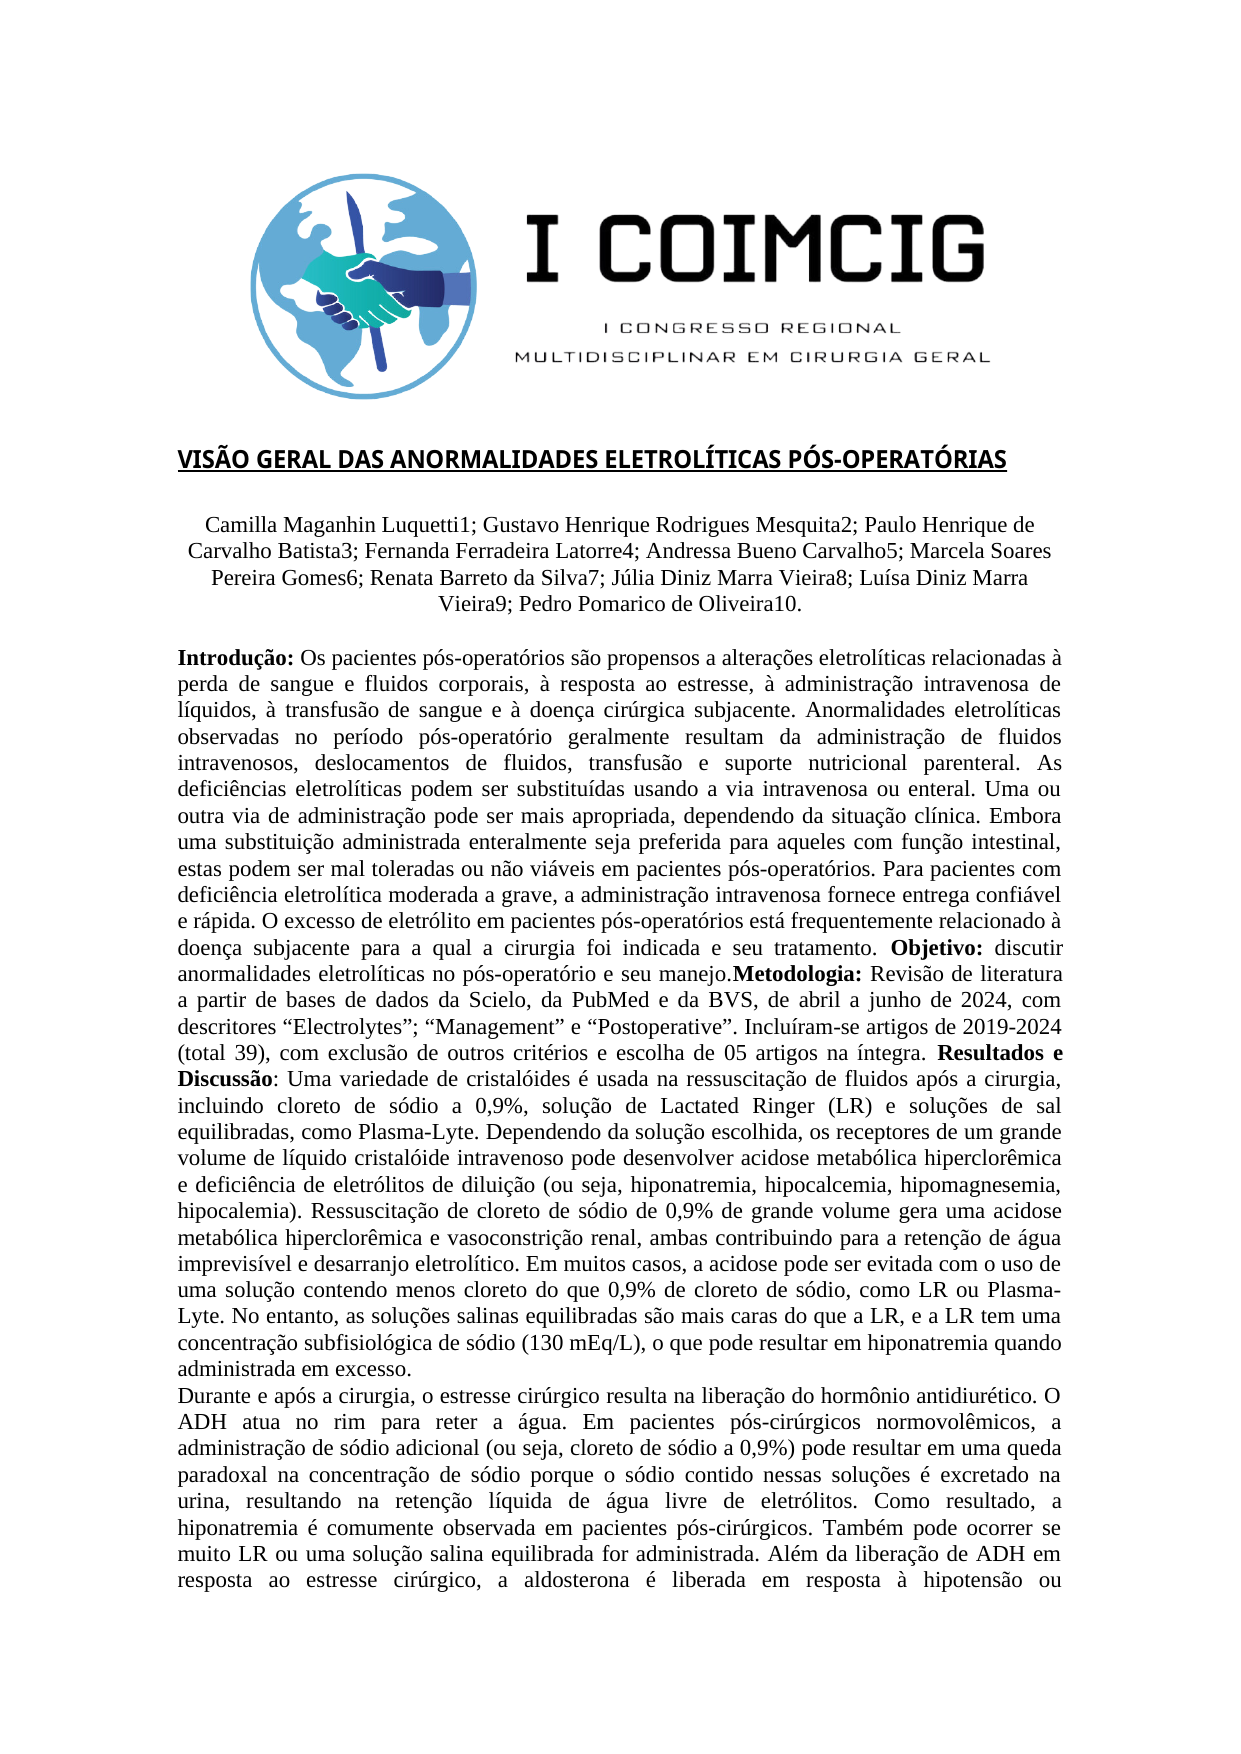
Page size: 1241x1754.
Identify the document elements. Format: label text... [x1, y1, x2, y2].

text VISÃO GERAL DAS ANORMALIDADES ELETROLÍTICAS PÓS-OPERATÓRIAS [177, 441, 1063, 475]
picture [189, 147, 1024, 420]
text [177, 1382, 1063, 1593]
text Camilla Maganhin Luquetti1; Gustavo Henrique Rodrigues Mesquita2; Paulo Henrique de Carvalho Batista3; Fernanda Ferradeira Latorre4; Andressa Bueno Carvalho5; Marcela Soares Pereira Gomes6; Renata Barreto da Silva7; Júlia Diniz Marra Vieira8; Luísa Diniz Marra Vieira9; Pedro Pomarico de Oliveira10. [177, 511, 1063, 616]
text Introdução: Os pacientes pós-operatórios são propensos a alterações eletrolíticas relacionadas à perda de sangue e fluidos corporais, à resposta ao estresse, à administração intravenosa de líquidos, à transfusão de sangue e à doença cirúrgica subjacente. Anormalidades eletrolíticas observadas no período pós-operatório geralmente resultam da administração de fluidos intravenosos, deslocamentos de fluidos, transfusão e suporte nutricional parenteral. As deficiências eletrolíticas podem ser substituídas usando a via intravenosa ou enteral. Uma ou outra via de administração pode ser mais apropriada, dependendo da situação clínica. Embora uma substituição administrada enteralmente seja preferida para aqueles com função intestinal, estas podem ser mal toleradas ou não viáveis em pacientes pós-operatórios. Para pacientes com deficiência eletrolítica moderada a grave, a administração intravenosa fornece entrega confiável e rápida. O excesso de eletrólito em pacientes pós-operatórios está frequentemente relacionado à doença subjacente para a qual a cirurgia foi indicada e seu tratamento. Objetivo: discutir anormalidades eletrolíticas no pós-operatório e seu manejo.Metodologia: Revisão de literatura a partir de bases de dados da Scielo, da PubMed e da BVS, de abril a junho de 2024, com descritores “Electrolytes”; “Management” e “Postoperative”. Incluíram-se artigos de 2019-2024 (total 39), com exclusão de outros critérios e escolha de 05 artigos na íntegra. Resultados e Discussão: Uma variedade de cristalóides é usada na ressuscitação de fluidos após a cirurgia, incluindo cloreto de sódio a 0,9%, solução de Lactated Ringer (LR) e soluções de sal equilibradas, como Plasma-Lyte. Dependendo da solução escolhida, os receptores de um grande volume de líquido cristalóide intravenoso pode desenvolver acidose metabólica hiperclorêmica e deficiência de eletrólitos de diluição (ou seja, hiponatremia, hipocalcemia, hipomagnesemia, hipocalemia). Ressuscitação de cloreto de sódio de 0,9% de grande volume gera uma acidose metabólica hiperclorêmica e vasoconstrição renal, ambas contribuindo para a retenção de água imprevisível e desarranjo eletrolítico. Em muitos casos, a acidose pode ser evitada com o uso de uma solução contendo menos cloreto do que 0,9% de cloreto de sódio, como LR ou Plasma-Lyte. No entanto, as soluções salinas equilibradas são mais caras do que a LR, e a LR tem uma concentração subfisiológica de sódio (130 mEq/L), o que pode resultar em hiponatremia quando administrada em excesso. [177, 644, 1063, 1382]
